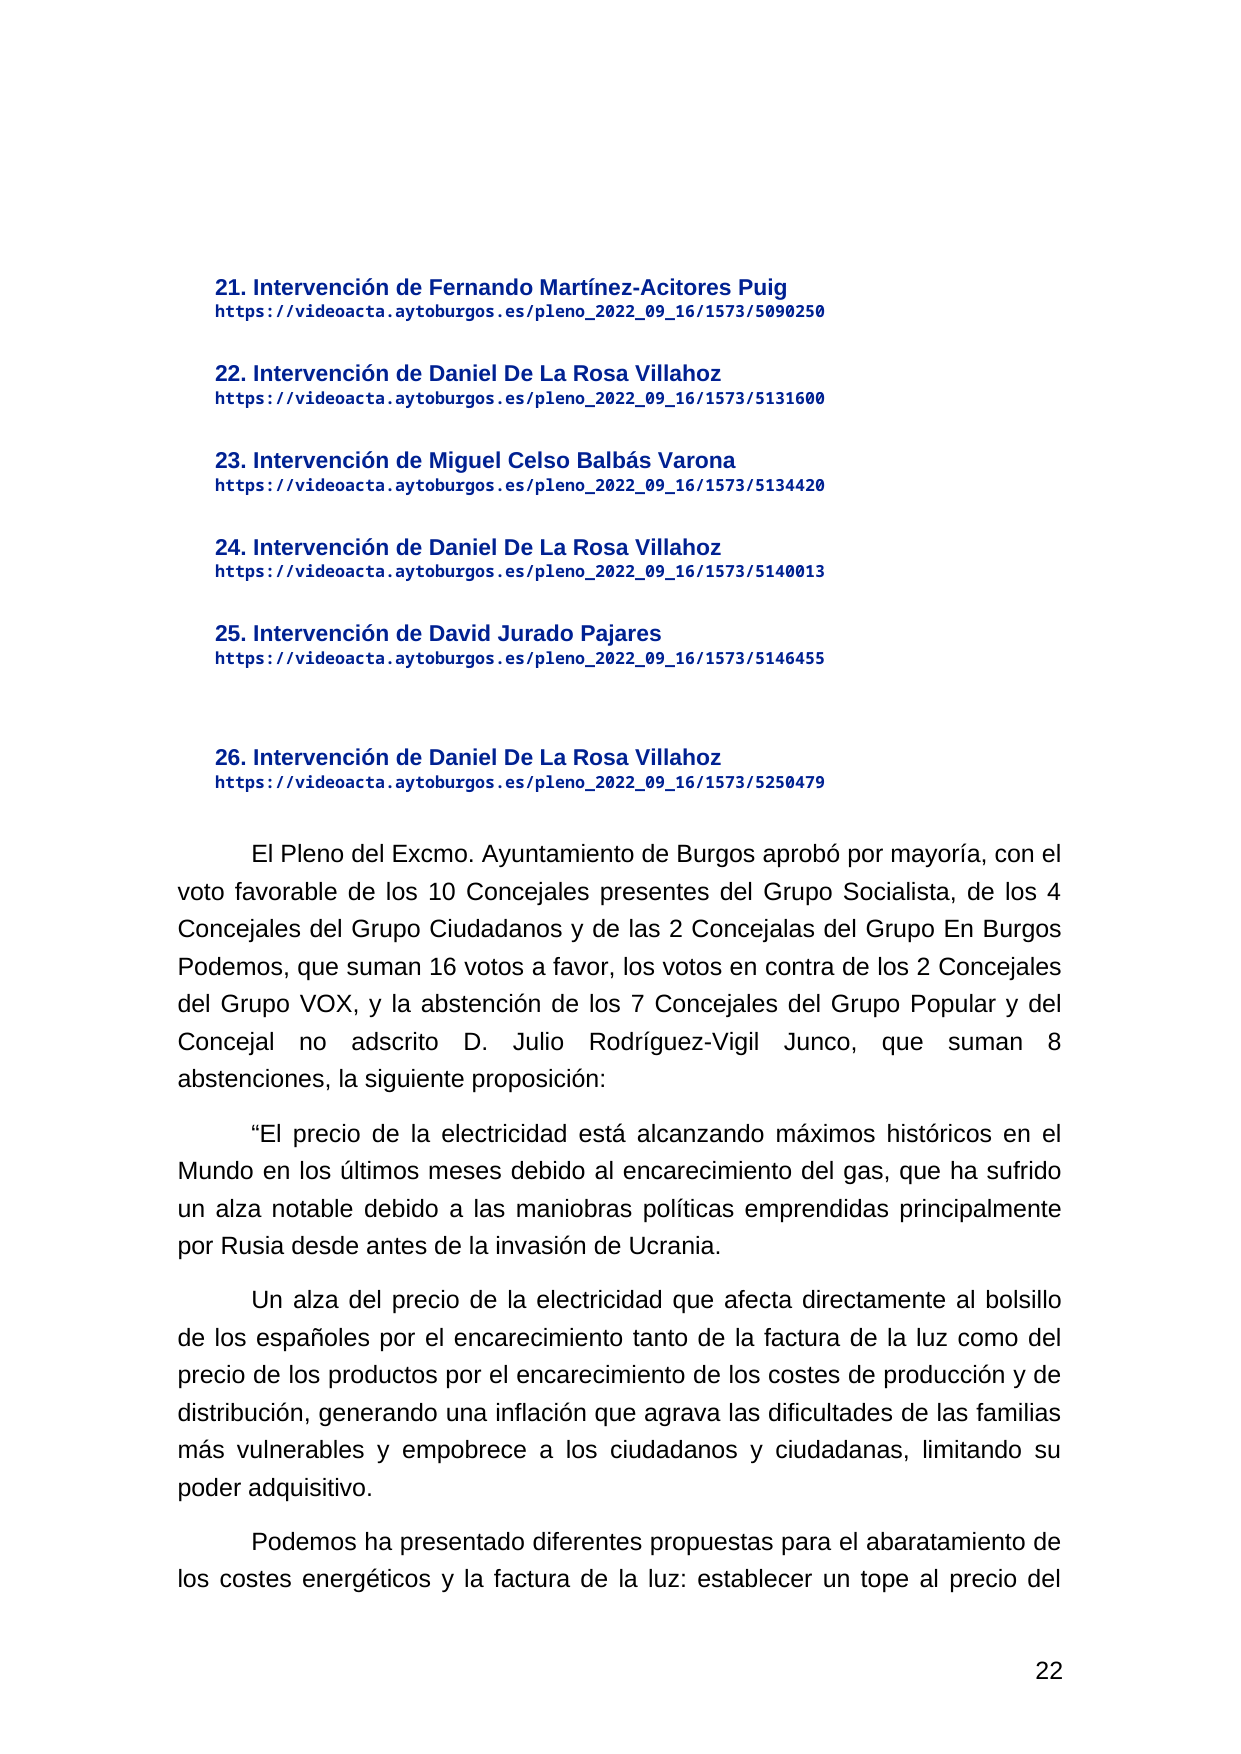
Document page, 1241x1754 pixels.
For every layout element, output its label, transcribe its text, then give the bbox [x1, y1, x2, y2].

text 24. Intervención de Daniel De La Rosa Villahoz [215, 533, 1063, 560]
text 25. Intervención de David Jurado Pajares [215, 620, 1063, 646]
text “El precio de la electricidad está alcanzando máximos históricos en el Mundo en los últimos meses debido al encarecimiento del gas, que ha sufrido un alza notable debido a las maniobras políticas emprendidas principalmente por Rusia desde antes de la invasión de Ucrania. [177, 1110, 1063, 1260]
text Un alza del precio de la electricidad que afecta directamente al bolsillo de los españoles por el encarecimiento tanto de la factura de la luz como del precio de los productos por el encarecimiento de los costes de producción y de distribución, generando una inflación que agrava las dificultades de las familias más vulnerables y empobrece a los ciudadanos y ciudadanas, limitando su poder adquisitivo. [177, 1276, 1063, 1501]
text https://videoacta.aytoburgos.es/pleno_2022_09_16/1573/5134420 [215, 473, 1063, 496]
text 23. Intervención de Miguel Celso Balbás Varona [215, 447, 1063, 473]
text https://videoacta.aytoburgos.es/pleno_2022_09_16/1573/5146455 [215, 646, 1063, 669]
text https://videoacta.aytoburgos.es/pleno_2022_09_16/1573/5250479 [215, 770, 1063, 793]
text https://videoacta.aytoburgos.es/pleno_2022_09_16/1573/5140013 [215, 560, 1063, 582]
text https://videoacta.aytoburgos.es/pleno_2022_09_16/1573/5090250 [215, 300, 1063, 323]
text https://videoacta.aytoburgos.es/pleno_2022_09_16/1573/5131600 [215, 387, 1063, 409]
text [177, 1518, 1063, 1593]
text 26. Intervención de Daniel De La Rosa Villahoz [215, 744, 1063, 770]
text 22. Intervención de Daniel De La Rosa Villahoz [215, 360, 1063, 387]
text 21. Intervención de Fernando Martínez-Acitores Puig [215, 274, 1063, 300]
text El Pleno del Excmo. Ayuntamiento de Burgos aprobó por mayoría, con el voto favorable de los 10 Concejales presentes del Grupo Socialista, de los 4 Concejales del Grupo Ciudadanos y de las 2 Concejalas del Grupo En Burgos Podemos, que suman 16 votos a favor, los votos en contra de los 2 Concejales del Grupo VOX, y la abstención de los 7 Concejales del Grupo Popular y del Concejal no adscrito D. Julio Rodríguez-Vigil Junco, que suman 8 abstenciones, la siguiente proposición: [177, 831, 1063, 1093]
